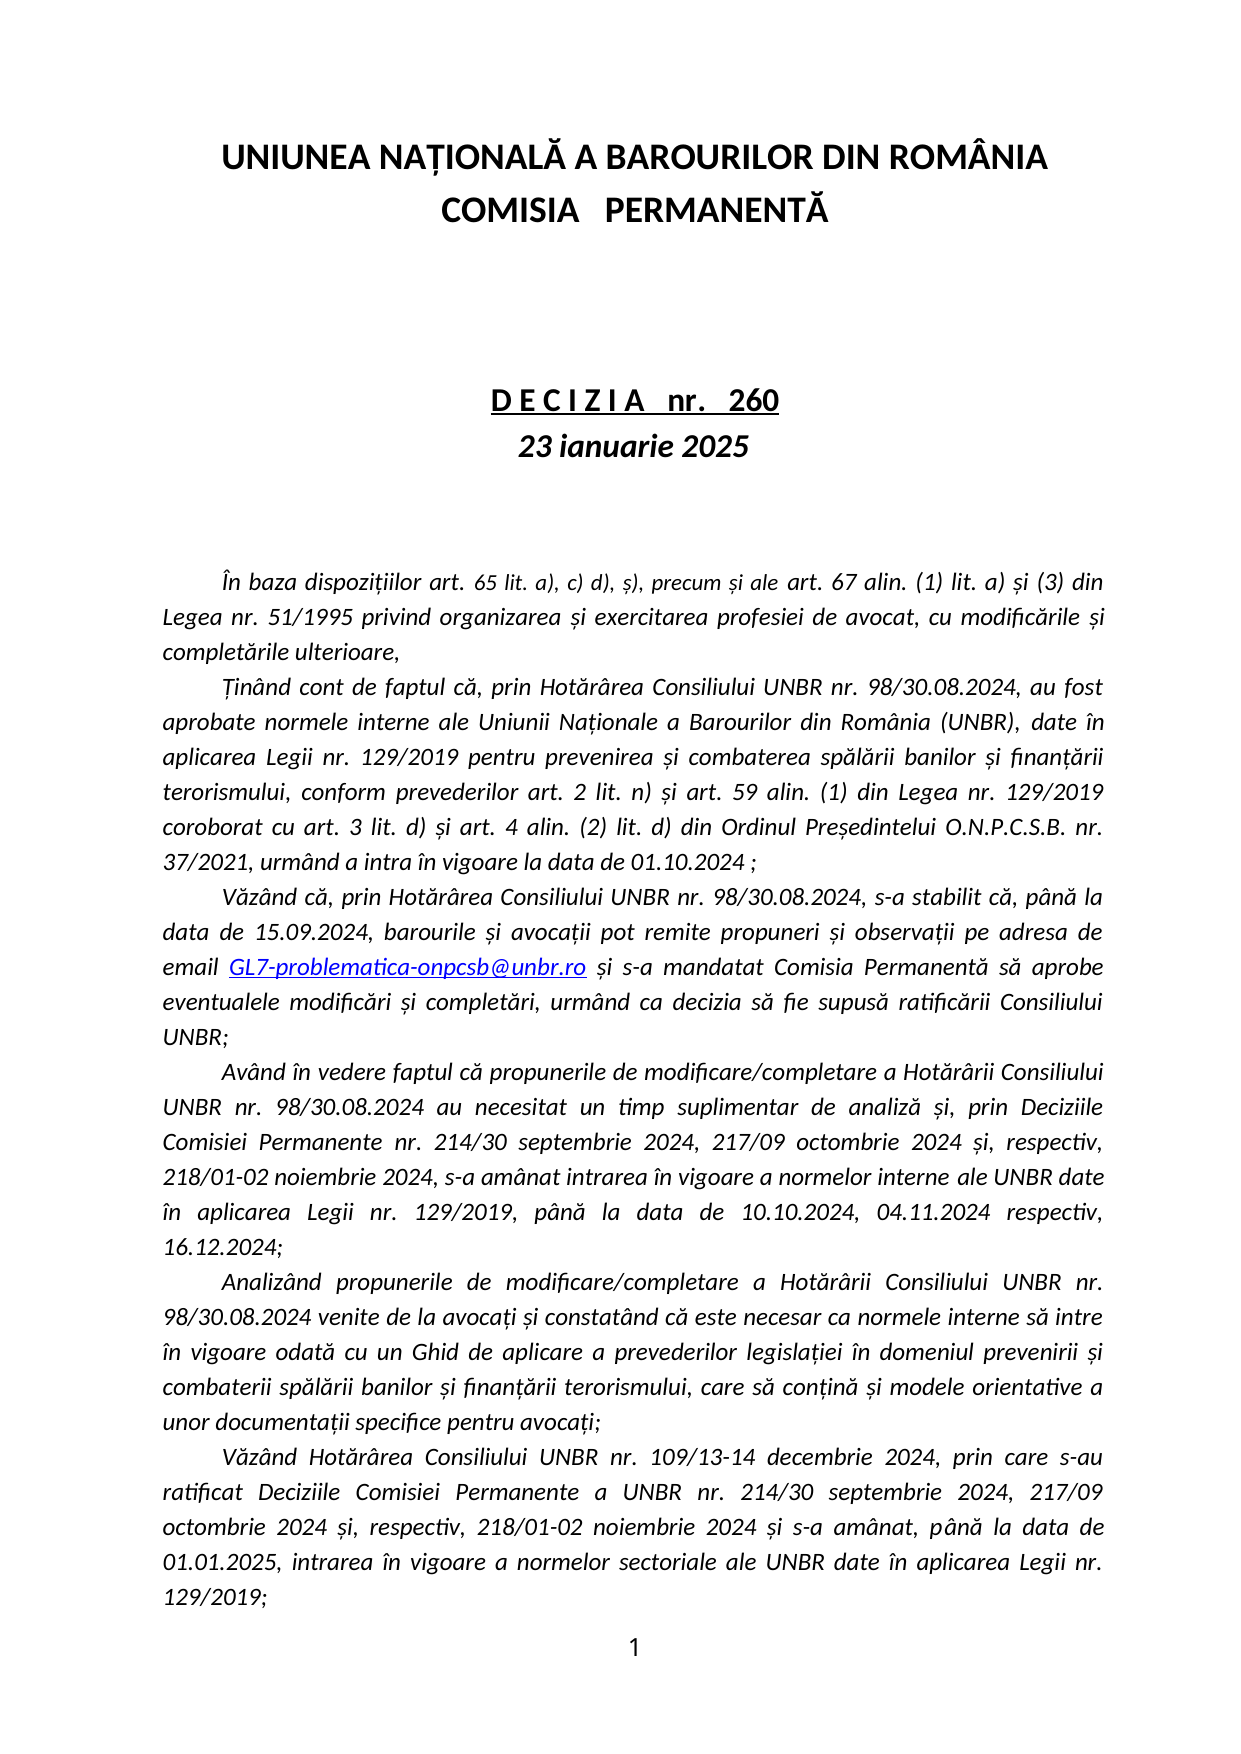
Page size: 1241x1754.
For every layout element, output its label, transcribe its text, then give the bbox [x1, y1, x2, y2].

text 23 ianuarie 2025 [162, 425, 1107, 466]
text În baza dispozițiilor art. 65 lit. a), c) d), ș), precum și ale art. 67 alin. (1) lit. a) și (3) din Legea nr. 51/1995 privind organizarea şi exercitarea profesiei de avocat, cu modificările şi completările ulterioare, [162, 566, 1107, 666]
text Văzând Hotărârea Consiliului UNBR nr. 109/13-14 decembrie 2024, prin care s-au ratificat Deciziile Comisiei Permanente a UNBR nr. 214/30 septembrie 2024, 217/09 octombrie 2024 și, respectiv, 218/01-02 noiembrie 2024 și s-a amânat, până la data de 01.01.2025, intrarea în vigoare a normelor sectoriale ale UNBR date în aplicarea Legii nr. 129/2019; [162, 1441, 1107, 1611]
text D E C I Z I A nr. 260 [162, 379, 1107, 419]
text UNIUNEA NAŢIONALĂ A BAROURILOR DIN ROMÂNIA [162, 133, 1107, 179]
text COMISIA PERMANENTĂ [162, 186, 1107, 231]
text Analizând propunerile de modificare/completare a Hotărârii Consiliului UNBR nr. 98/30.08.2024 venite de la avocați și constatând că este necesar ca normele interne să intre în vigoare odată cu un Ghid de aplicare a prevederilor legislației în domeniul prevenirii și combaterii spălării banilor și finanțării terorismului, care să conțină și modele orientative a unor documentații specifice pentru avocați; [162, 1266, 1107, 1436]
text Având în vedere faptul că propunerile de modificare/completare a Hotărârii Consiliului UNBR nr. 98/30.08.2024 au necesitat un timp suplimentar de analiză și, prin Deciziile Comisiei Permanente nr. 214/30 septembrie 2024, 217/09 octombrie 2024 și, respectiv, 218/01-02 noiembrie 2024, s-a amânat intrarea în vigoare a normelor interne ale UNBR date în aplicarea Legii nr. 129/2019, până la data de 10.10.2024, 04.11.2024 respectiv, 16.12.2024; [162, 1056, 1107, 1261]
text Văzând că, prin Hotărârea Consiliului UNBR nr. 98/30.08.2024, s-a stabilit că, până la data de 15.09.2024, barourile și avocații pot remite propuneri și observații pe adresa de email GL7-problematica-onpcsb@unbr.ro și s-a mandatat Comisia Permanentă să aprobe eventualele modificări și completări, urmând ca decizia să fie supusă ratificării Consiliului UNBR; [162, 881, 1107, 1051]
text Ținând cont de faptul că, prin Hotărârea Consiliului UNBR nr. 98/30.08.2024, au fost aprobate normele interne ale Uniunii Naționale a Barourilor din România (UNBR), date în aplicarea Legii nr. 129/2019 pentru prevenirea și combaterea spălării banilor și finanțării terorismului, conform prevederilor art. 2 lit. n) și art. 59 alin. (1) din Legea nr. 129/2019 coroborat cu art. 3 lit. d) și art. 4 alin. (2) lit. d) din Ordinul Președintelui O.N.P.C.S.B. nr. 37/2021, urmând a intra în vigoare la data de 01.10.2024 ; [162, 671, 1107, 876]
